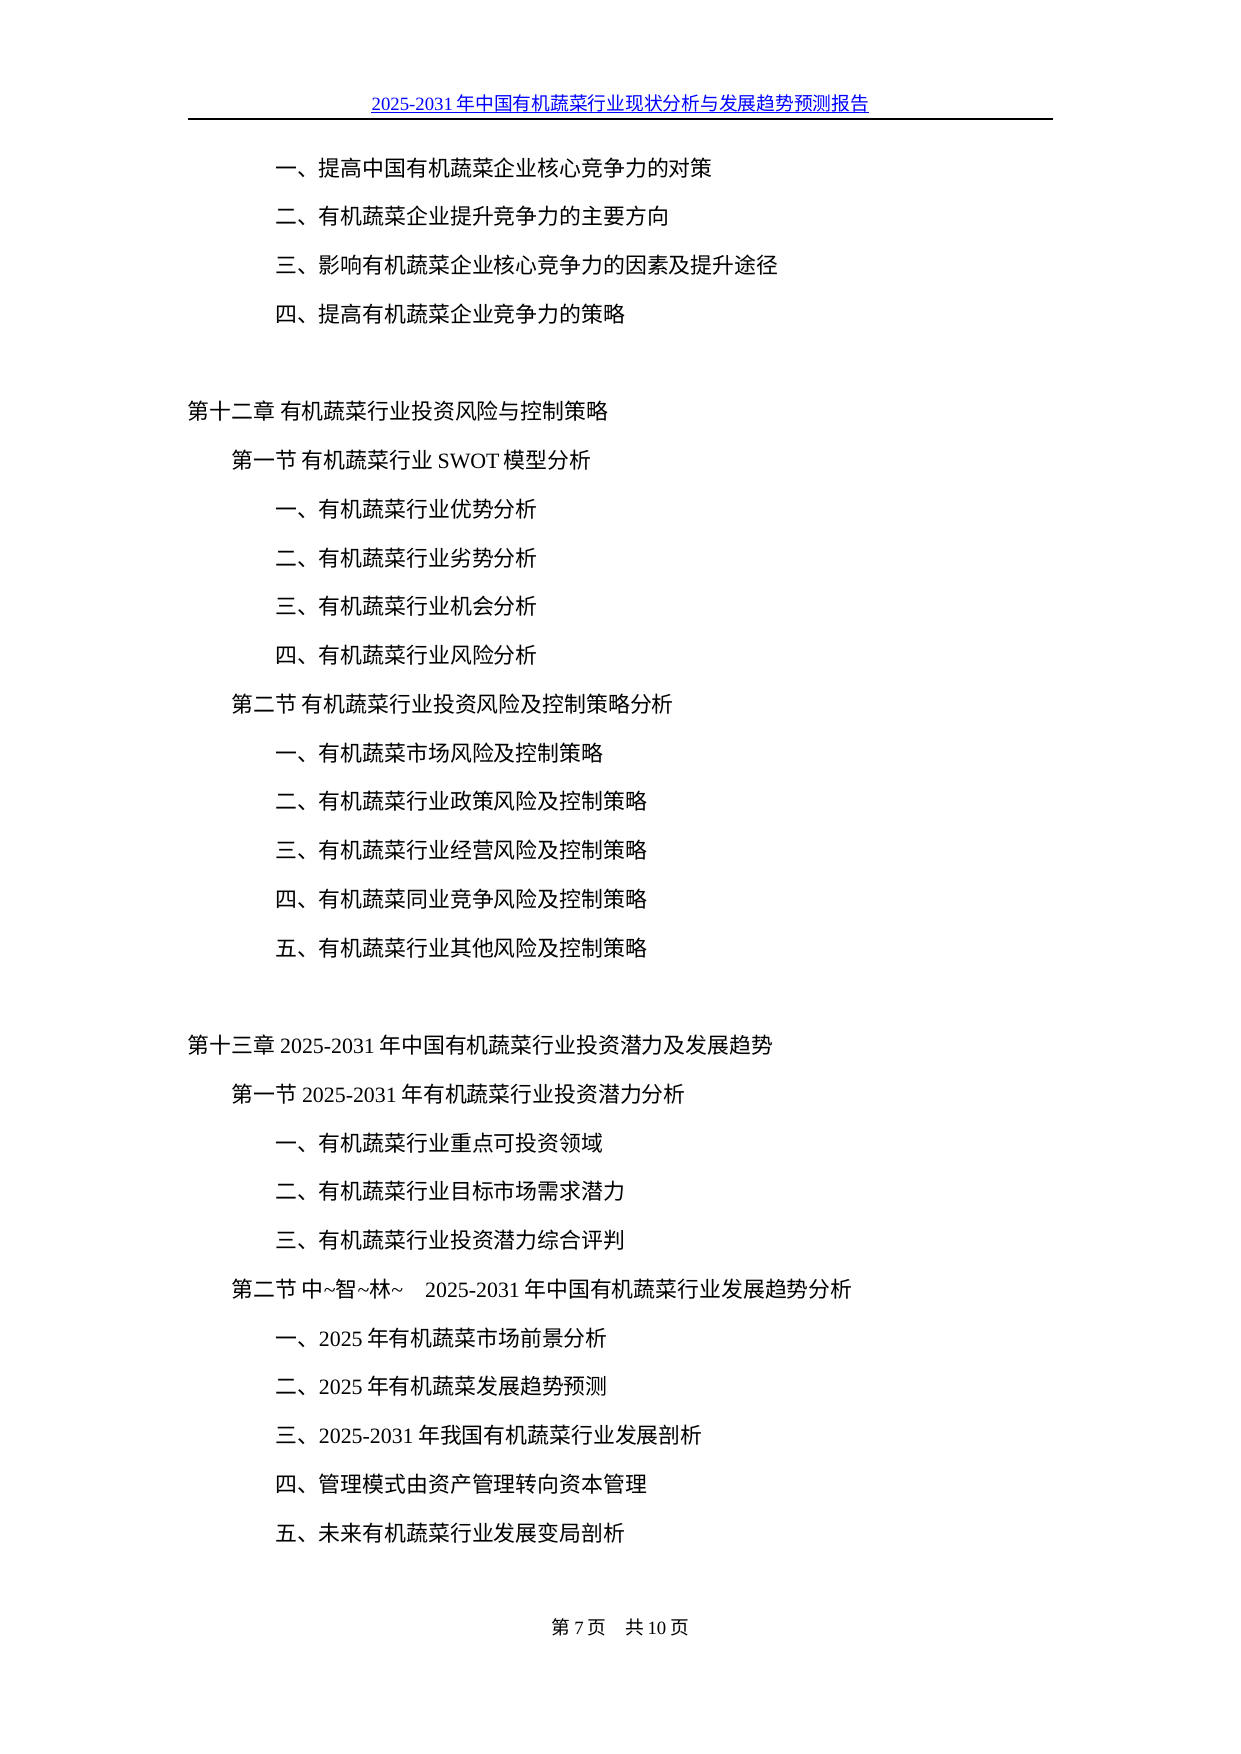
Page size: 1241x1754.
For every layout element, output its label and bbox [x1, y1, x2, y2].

text [187, 150, 1053, 1548]
